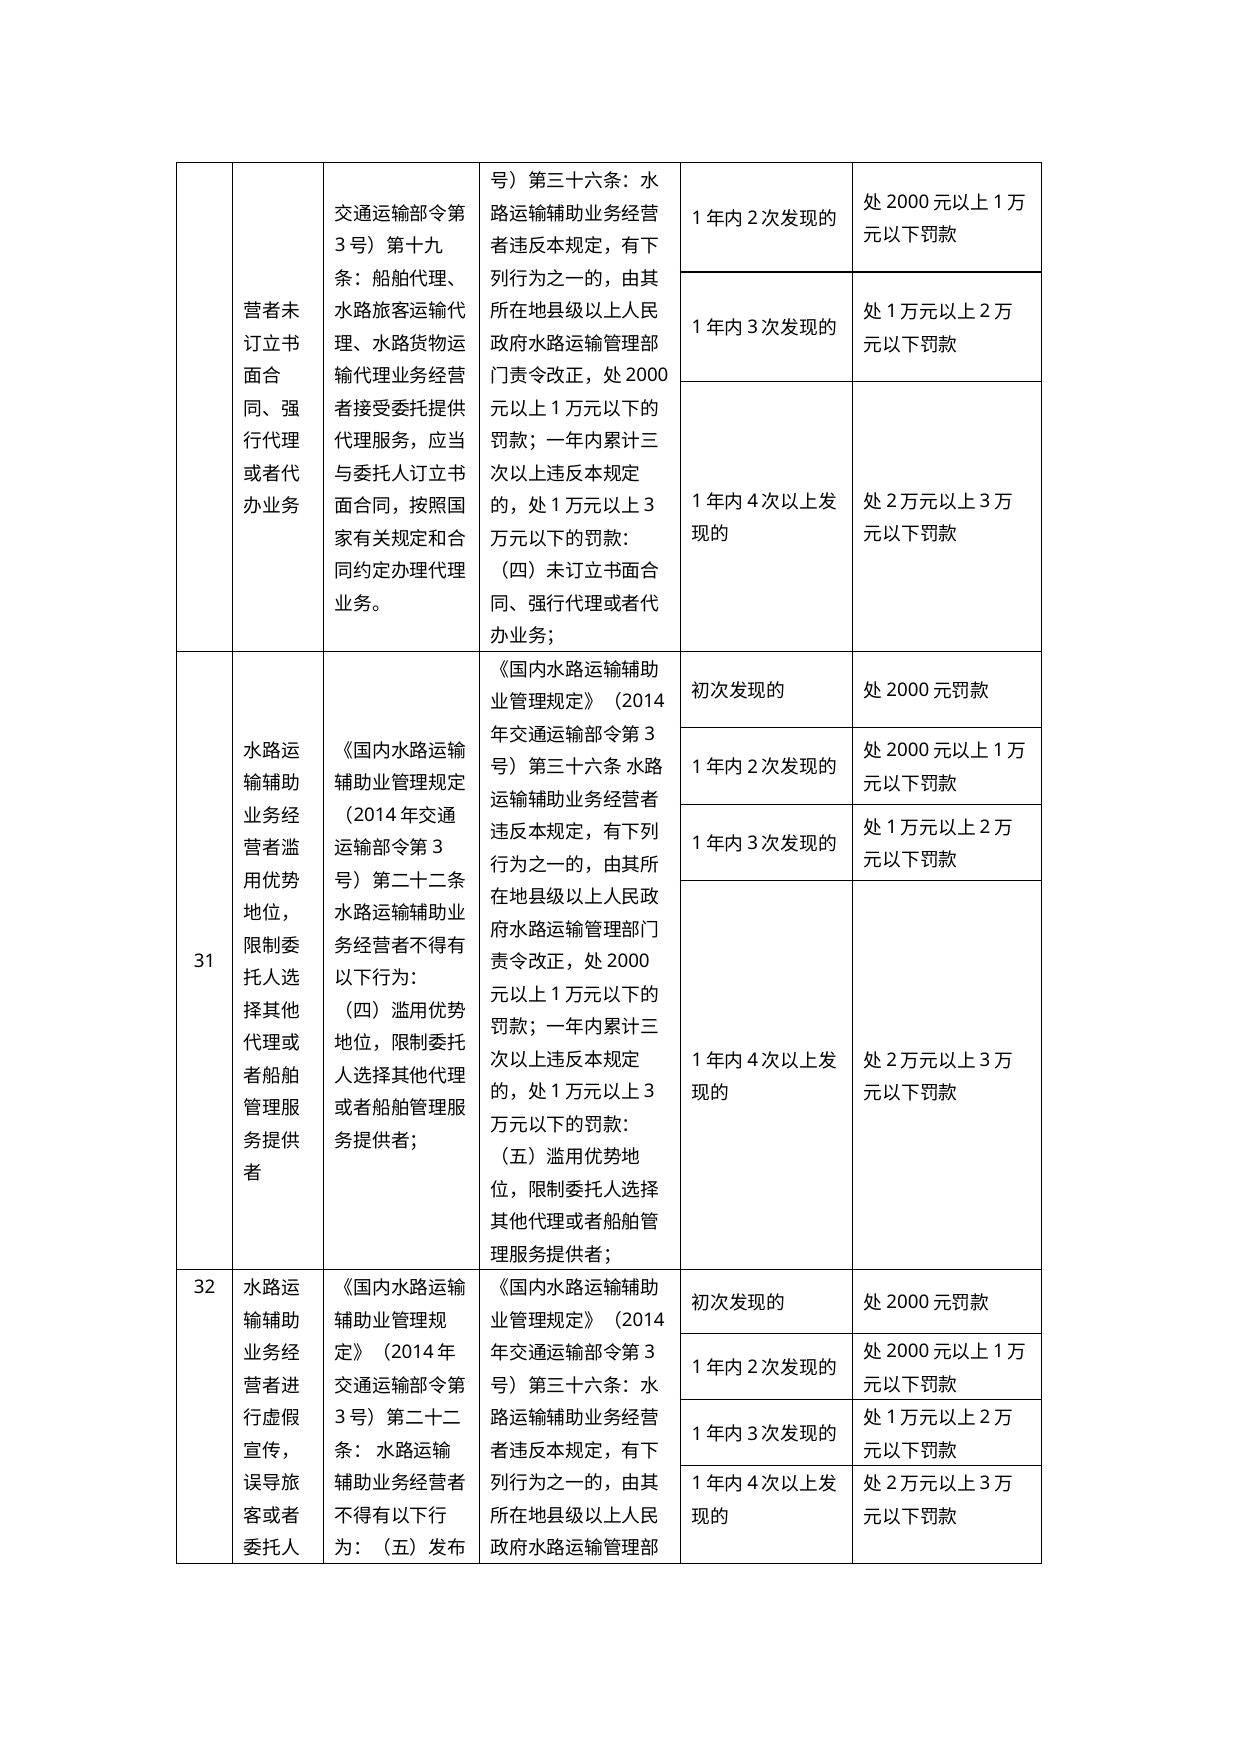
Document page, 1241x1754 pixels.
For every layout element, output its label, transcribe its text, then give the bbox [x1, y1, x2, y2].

table_cell 处2万元以上3万元以下罚款 [853, 881, 1041, 1269]
table_cell 《国内水路运输辅助业管理规定》（2014年交通运输部令第3号）第三十六条：水路运输辅助业务经营者违反本规定，有下列行为之一的，由其所在地县级以上人民政府水路运输管理部门责令改正，处2000元以上1万元以下的罚款；一年内累计三次以上违反本规定的，处1万元以上3万元以下的罚款：（六）进行虚假宣传，误导旅客或者委托人； [480, 1270, 680, 1563]
table_cell 1年内3次发现的 [681, 1400, 852, 1465]
table_cell 《国内水路运输辅助业管理规定》（2014年交通运输部令第3号）第二十二条： 水路运输辅助业务经营者不得有以下行为：（五）发布虚假信息招揽业务； [324, 1270, 479, 1563]
table_cell 处1万元以上2万元以下罚款 [853, 805, 1041, 880]
table_cell 处2000元以上1万元以下罚款 [853, 728, 1041, 804]
table_cell 处2000元以上1万元以下罚款 [853, 163, 1041, 271]
table_cell 初次发现的 [681, 1270, 852, 1333]
table_cell 1年内2次发现的 [681, 1334, 852, 1399]
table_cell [324, 163, 479, 651]
table_cell 1年内2次发现的 [681, 163, 852, 271]
table_cell 初次发现的 [681, 652, 852, 727]
table_cell 1年内4次以上发现的 [681, 382, 852, 651]
table_cell 1年内3次发现的 [681, 273, 852, 381]
table_cell 处1万元以上2万元以下罚款 [853, 1400, 1041, 1465]
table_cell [480, 163, 680, 651]
table_cell 处2000元罚款 [853, 652, 1041, 727]
table_cell 处2000元罚款 [853, 1270, 1041, 1333]
table_cell 1年内4次以上发现的 [681, 1466, 852, 1563]
table_cell 处2万元以上3万元以下罚款 [853, 382, 1041, 651]
table_cell 30 [177, 163, 232, 651]
table_cell 处1万元以上2万元以下罚款 [853, 273, 1041, 381]
table_cell 《国内水路运输辅助业管理规定》（2014年交通运输部令第3号）第三十六条 水路运输辅助业务经营者违反本规定，有下列行为之一的，由其所在地县级以上人民政府水路运输管理部门责令改正，处2000元以上1万元以下的罚款；一年内累计三次以上违反本规定的，处1万元以上3万元以下的罚款：（五）滥用优势地位，限制委托人选择其他代理或者船舶管理服务提供者； [480, 652, 680, 1269]
table_cell 31 [177, 652, 232, 1269]
table_cell 1年内3次发现的 [681, 805, 852, 880]
table_cell 水路运输辅助业务经营者滥用优势地位，限制委托人选择其他代理或者船舶管理服务提供者 [233, 652, 323, 1269]
table_cell 1年内2次发现的 [681, 728, 852, 804]
table_cell 32 [177, 1270, 232, 1563]
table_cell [233, 163, 323, 651]
table_cell 水路运输辅助业务经营者进行虚假宣传，误导旅客或者委托人 [233, 1270, 323, 1563]
table_cell 1年内4次以上发现的 [681, 881, 852, 1269]
table_cell 处2000元以上1万元以下罚款 [853, 1334, 1041, 1399]
table_cell 《国内水路运输辅助业管理规定（2014年交通运输部令第3号）第二十二条 水路运输辅助业务经营者不得有以下行为：（四）滥用优势地位，限制委托人选择其他代理或者船舶管理服务提供者； [324, 652, 479, 1269]
table_cell 处2万元以上3万元以下罚款 [853, 1466, 1041, 1563]
